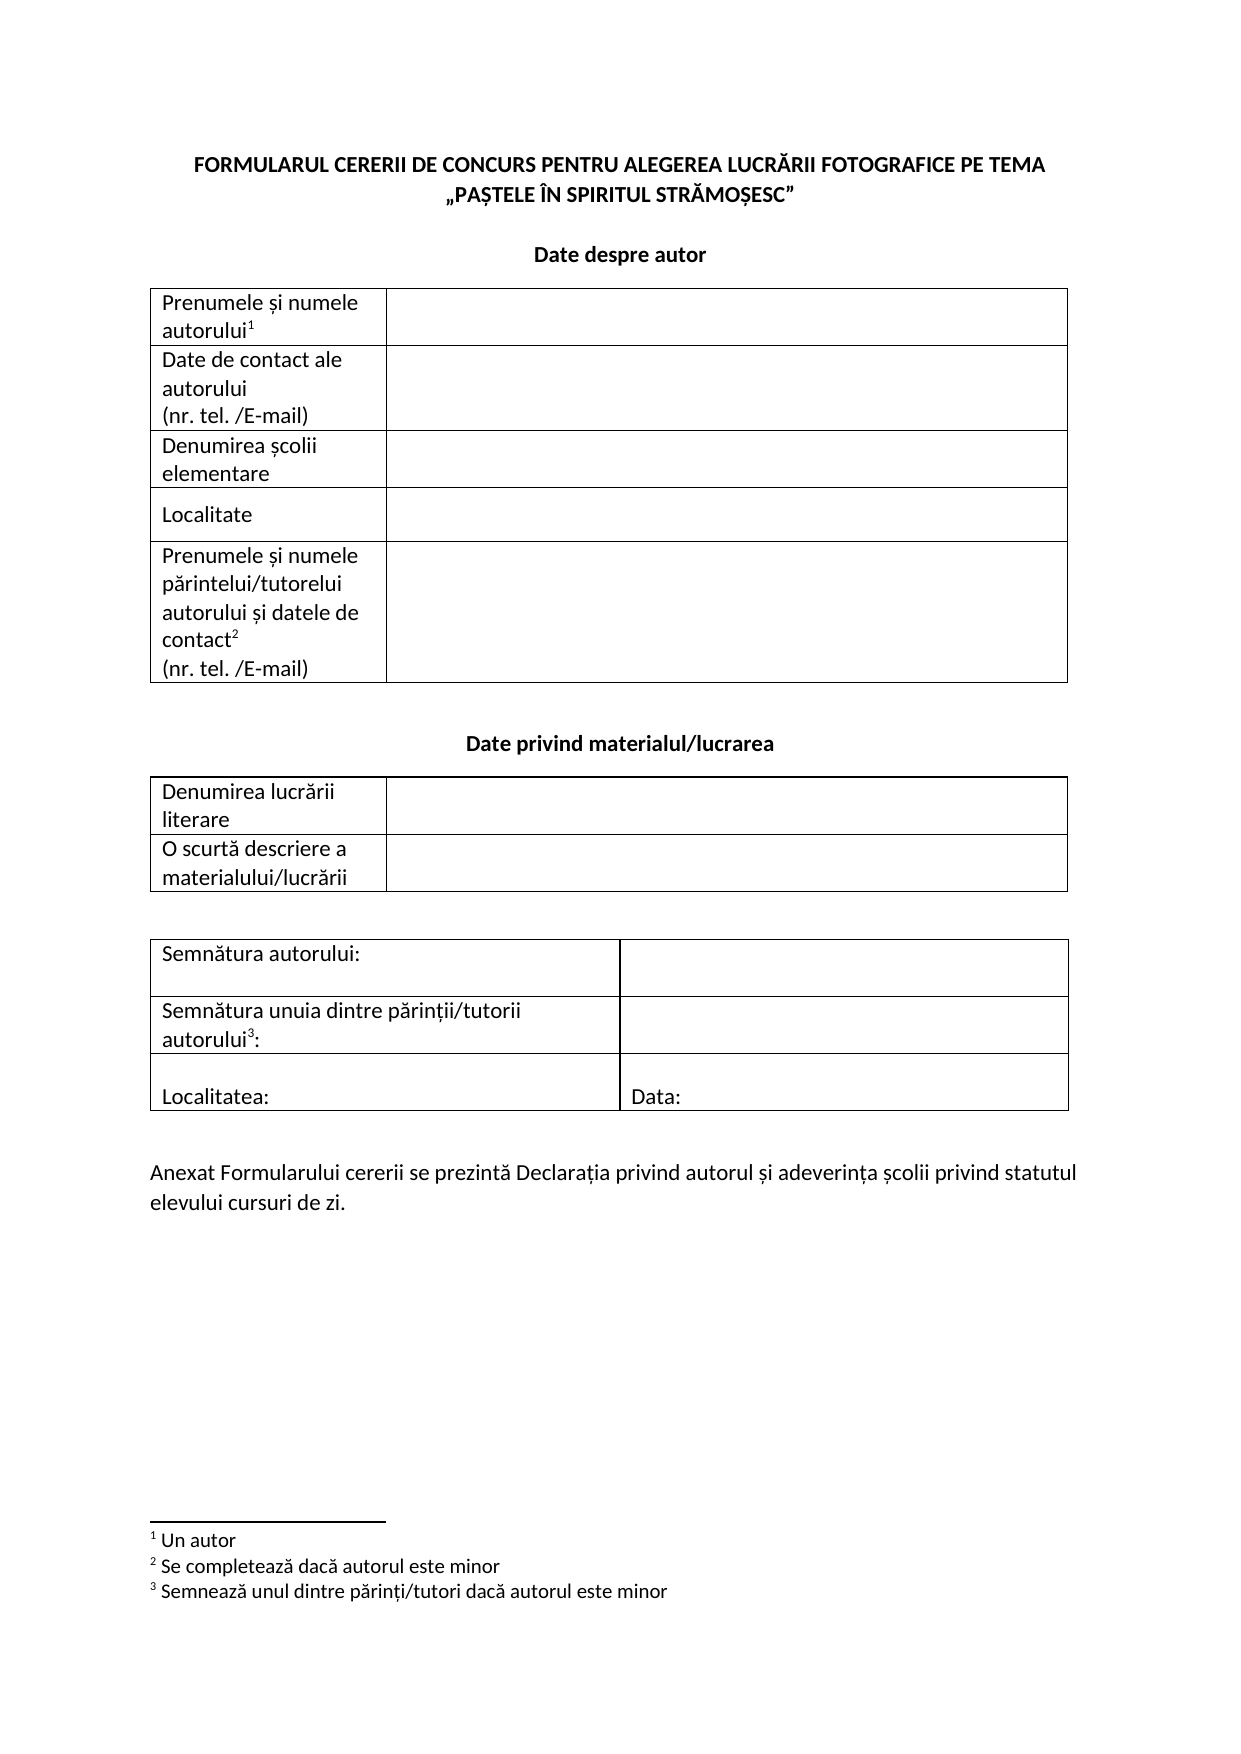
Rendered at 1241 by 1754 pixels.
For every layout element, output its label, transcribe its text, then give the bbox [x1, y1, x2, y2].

table_cell Localitatea: [151, 1054, 619, 1110]
table_header Semnătura autorului: [151, 940, 619, 996]
table_header Prenumele şi numele autorului [151, 289, 386, 344]
text Date privind materialul/lucrarea [150, 729, 1090, 758]
table_cell Prenumele şi numele părintelui/tutorelui autorului şi datele de contact (nr. tel. /E-mail) [151, 542, 386, 682]
table_cell Data: [621, 1054, 1068, 1110]
table_cell [387, 542, 1067, 682]
table_header [387, 778, 1067, 833]
table_header Denumirea lucrării literare [151, 778, 386, 833]
table_cell O scurtă descriere a materialului/lucrării [151, 835, 386, 891]
table_cell [387, 835, 1067, 891]
text Anexat Formularului cererii se prezintă Declaraţia privind autorul şi adeverinţa şcolii privind statutul elevului cursuri de zi. [150, 1158, 1090, 1216]
table_cell [621, 997, 1068, 1053]
table_cell Localitate [151, 488, 386, 541]
text „PAŞTELE ÎN SPIRITUL STRĂMOŞESC” [150, 180, 1090, 208]
table_cell Date de contact ale autorului (nr. tel. /E-mail) [151, 346, 386, 430]
table_cell [387, 431, 1067, 487]
table_header [387, 289, 1067, 344]
text Date despre autor [150, 241, 1090, 269]
table_cell [387, 488, 1067, 541]
table_header [621, 940, 1068, 996]
text FORMULARUL CERERII DE CONCURS PENTRU ALEGEREA LUCRĂRII FOTOGRAFICE PE TEMA [150, 150, 1090, 178]
table_cell [387, 346, 1067, 430]
table_cell Denumirea şcolii elementare [151, 431, 386, 487]
table_cell Semnătura unuia dintre părinţii/tutorii autorului: [151, 997, 619, 1053]
